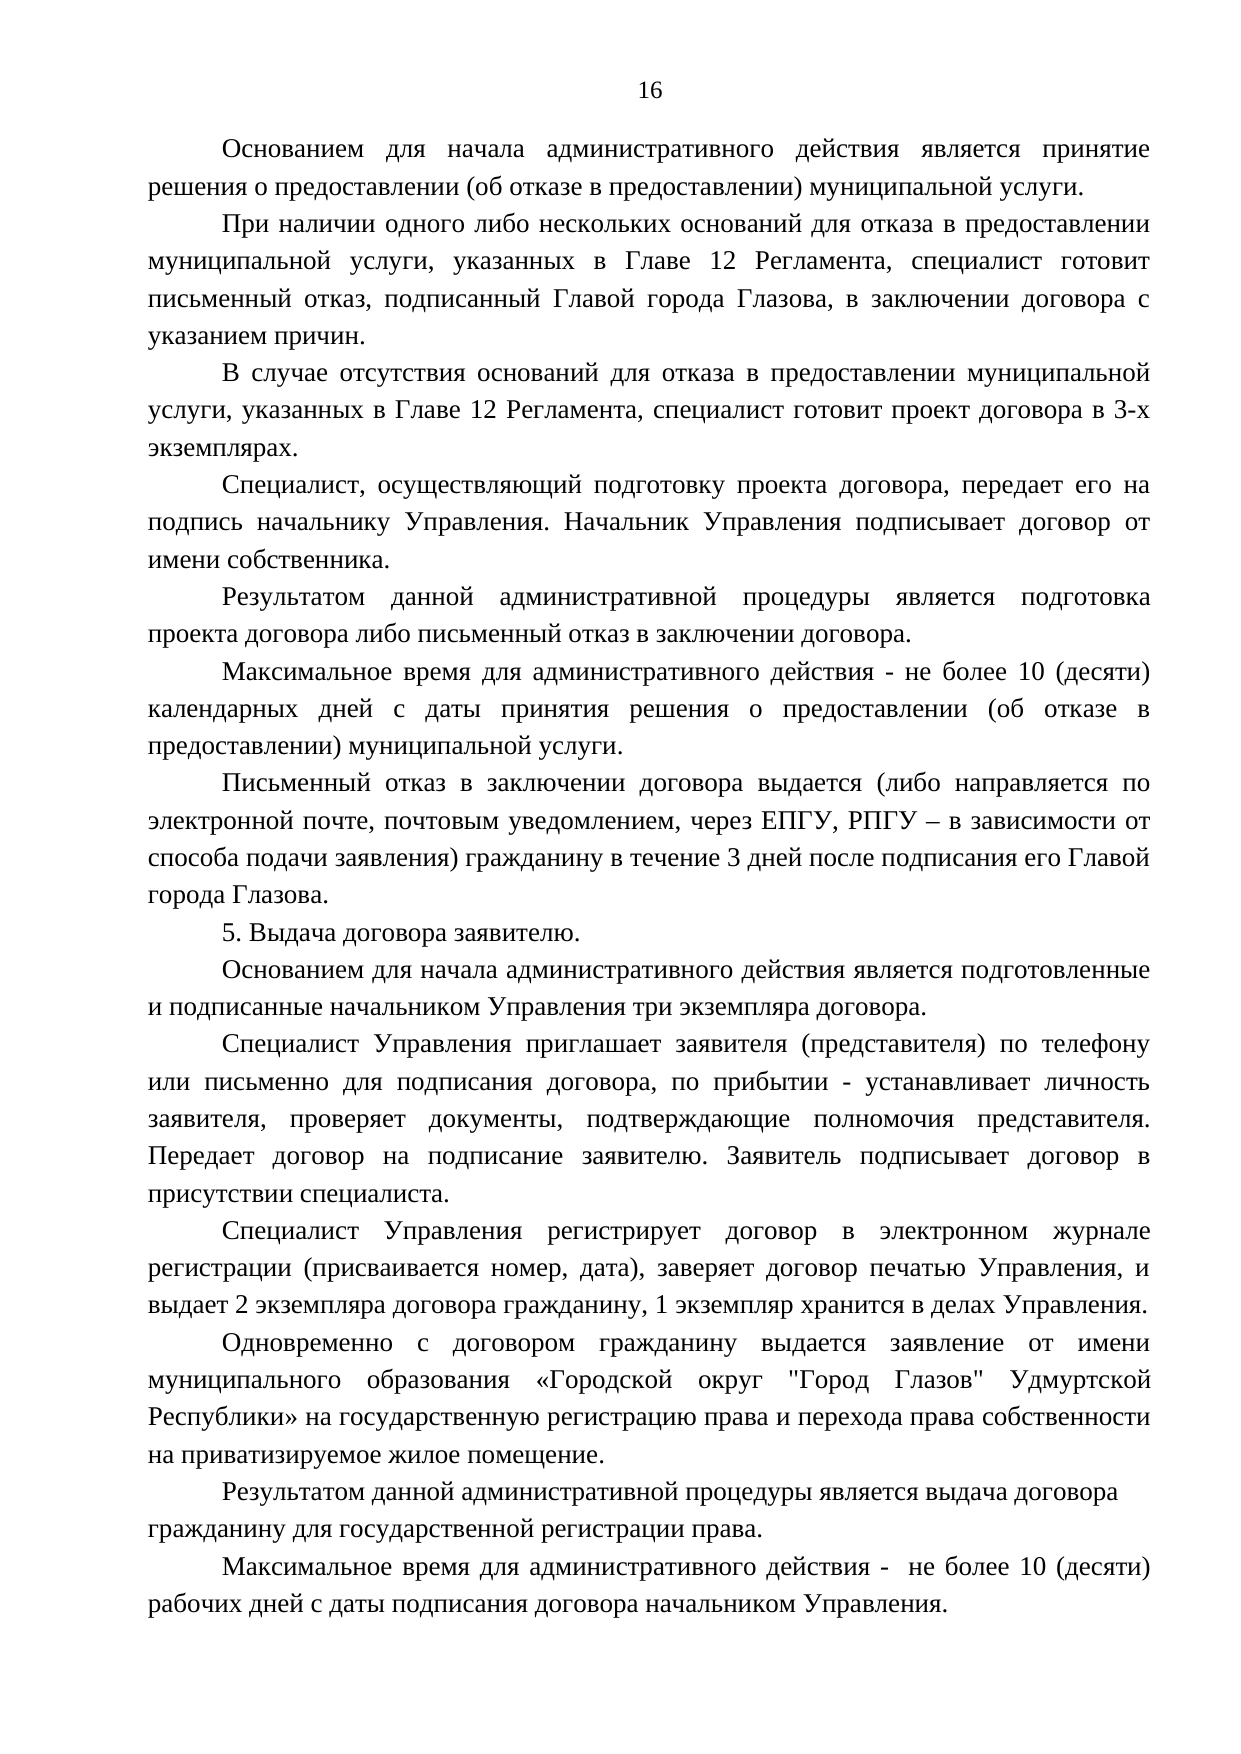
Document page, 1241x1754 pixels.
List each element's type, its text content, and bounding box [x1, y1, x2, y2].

text Письменный отказ в заключении договора выдается (либо направляется по электронной почте, почтовым уведомлением, через ЕПГУ, РПГУ – в зависимости от способа подачи заявления) гражданину в течение 3 дней после подписания его Главой города Глазова. [148, 766, 1152, 909]
text Основанием для начала административного действия является принятие решения о предоставлении (об отказе в предоставлении) муниципальной услуги. [148, 132, 1152, 201]
text 5. Выдача договора заявителю. [148, 916, 1152, 947]
text Одновременно с договором гражданину выдается заявление от имени муниципального образования «Городской округ "Город Глазов" Удмуртской Республики» на государственную регистрацию права и перехода права собственности на приватизируемое жилое помещение. [148, 1326, 1152, 1469]
text Результатом данной административной процедуры является выдача договора гражданину для государственной регистрации права. [148, 1475, 1152, 1543]
text Основанием для начала административного действия является подготовленные и подписанные начальником Управления три экземпляра договора. [148, 953, 1152, 1021]
text При наличии одного либо нескольких оснований для отказа в предоставлении муниципальной услуги, указанных в Главе 12 Регламента, специалист готовит письменный отказ, подписанный Главой города Глазова, в заключении договора с указанием причин. [148, 207, 1152, 350]
text Результатом данной административной процедуры является подготовка проекта договора либо письменный отказ в заключении договора. [148, 580, 1152, 648]
text Максимальное время для административного действия - не более 10 (десяти) рабочих дней с даты подписания договора начальником Управления. [148, 1549, 1152, 1618]
text В случае отсутствия оснований для отказа в предоставлении муниципальной услуги, указанных в Главе 12 Регламента, специалист готовит проект договора в 3-х экземплярах. [148, 356, 1152, 462]
text Специалист Управления регистрирует договор в электронном журнале регистрации (присваивается номер, дата), заверяет договор печатью Управления, и выдает 2 экземпляра договора гражданину, 1 экземпляр хранится в делах Управления. [148, 1214, 1152, 1320]
text Максимальное время для административного действия - не более 10 (десяти) календарных дней с даты принятия решения о предоставлении (об отказе в предоставлении) муниципальной услуги. [148, 654, 1152, 760]
text Специалист, осуществляющий подготовку проекта договора, передает его на подпись начальнику Управления. Начальник Управления подписывает договор от имени собственника. [148, 468, 1152, 574]
text Специалист Управления приглашает заявителя (представителя) по телефону или письменно для подписания договора, по прибытии - устанавливает личность заявителя, проверяет документы, подтверждающие полномочия представителя. Передает договор на подписание заявителю. Заявитель подписывает договор в присутствии специалиста. [148, 1027, 1152, 1208]
